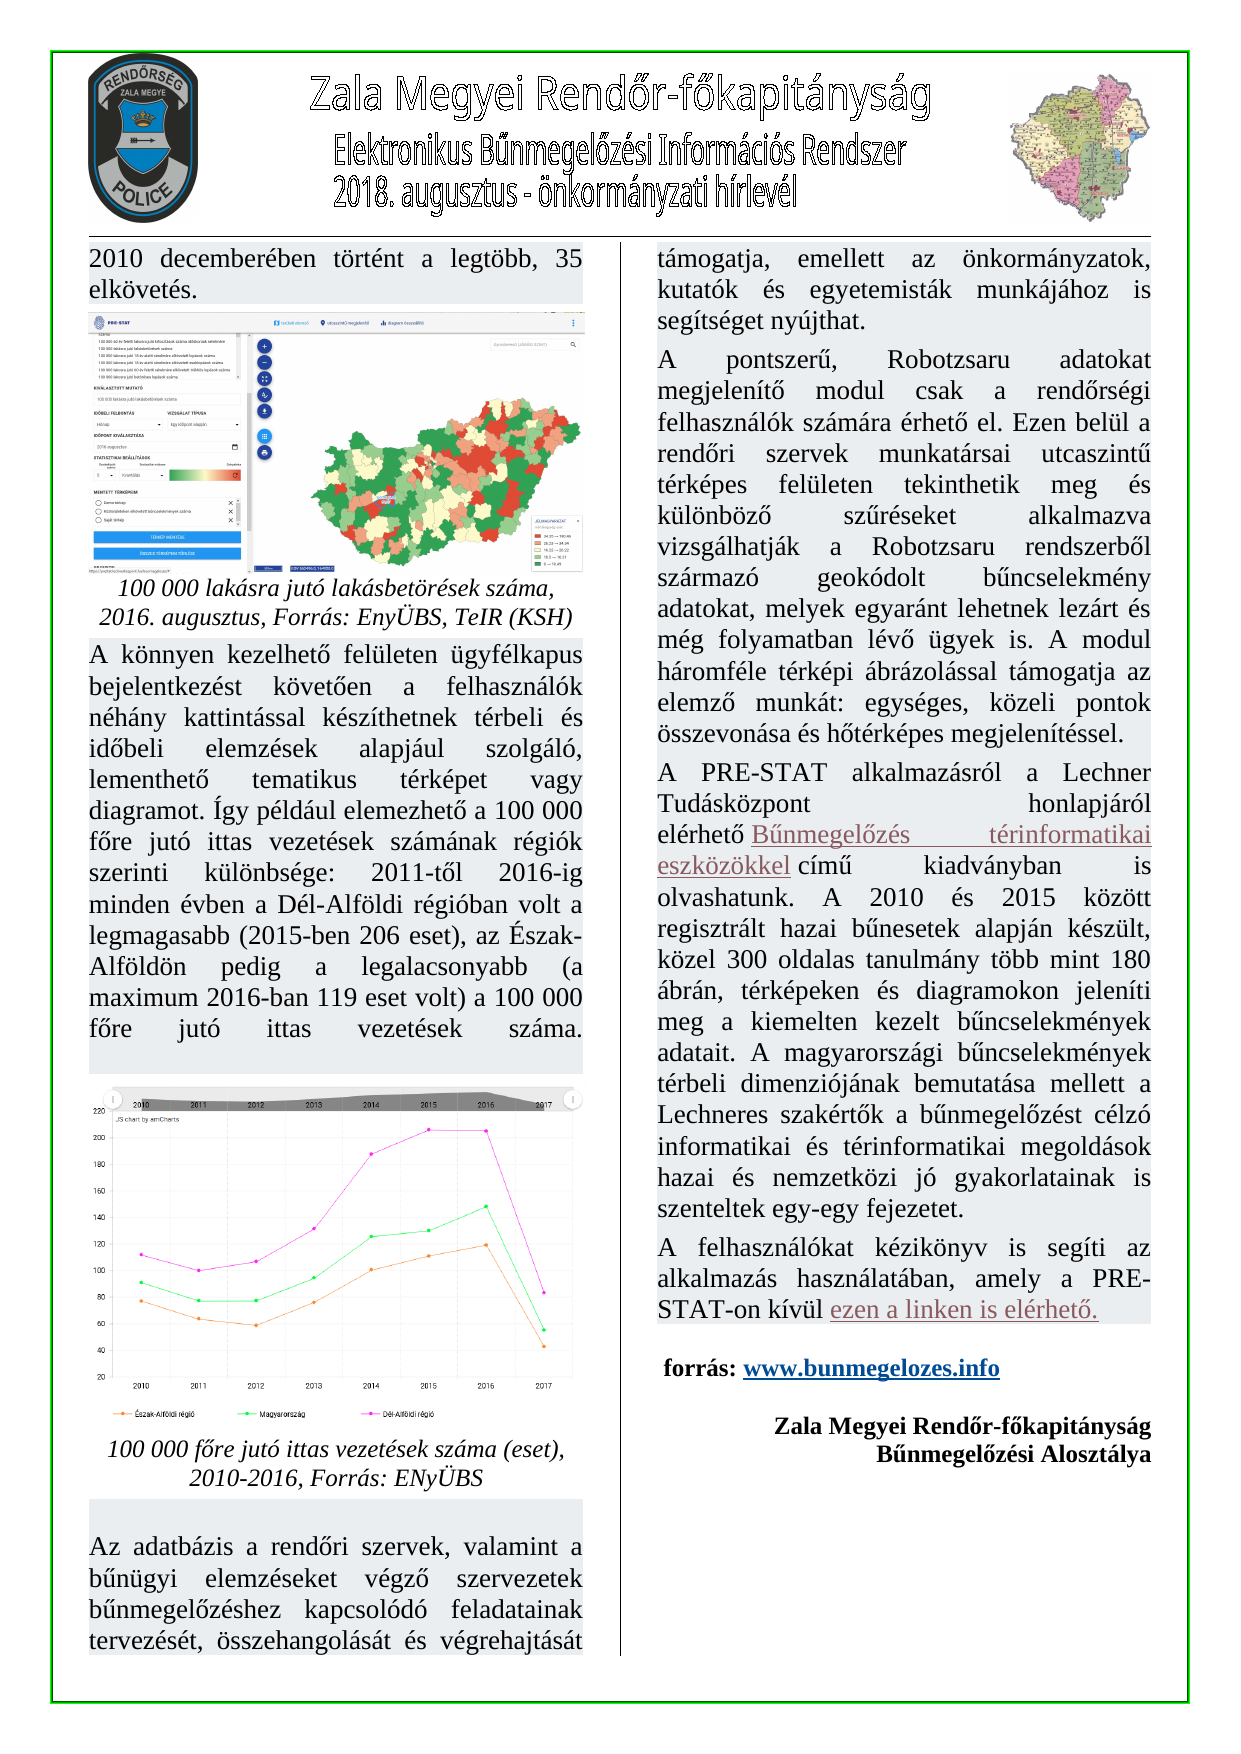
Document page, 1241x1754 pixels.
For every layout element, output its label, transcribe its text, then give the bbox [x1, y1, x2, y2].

text A pontszerű, Robotzsaru adatokat megjelenítő modul csak a rendőrségi felhasználók számára érhető el. Ezen belül a rendőri szervek munkatársai utcaszintű térképes felületen tekinthetik meg és különböző szűréseket alkalmazva vizsgálhatják a Robotzsaru rendszerből származó geokódolt bűncselekmény adatokat, melyek egyaránt lehetnek lezárt és még folyamatban lévő ügyek is. A modul háromféle térképi ábrázolással támogatja az elemző munkát: egységes, közeli pontok összevonása és hőtérképes megjelenítéssel. [657, 343, 1151, 748]
text Az adatbázis a rendőri szervek, valamint a bűnügyi elemzéseket végző szervezetek bűnmegelőzéshez kapcsolódó feladatainak tervezését, összehangolását és végrehajtását támogatja, emellett az önkormányzatok, kutatók és egyetemisták munkájához is segítséget nyújthat. [89, 1499, 583, 1655]
text 100 000 lakásra jutó lakásbetörések száma, 2016. augusztus, Forrás: EnyÜBS, TeIR (KSH) [89, 574, 583, 631]
text forrás: www.bunmegelozes.info [657, 1353, 1151, 1382]
picture [88, 1082, 586, 1434]
text A felhasználókat kézikönyv is segíti az alkalmazás használatában, amely a PRE-STAT-on kívül ezen a linken is elérhető. [657, 1231, 1151, 1324]
text A PRE-STAT alkalmazásról a Lechner Tudásközpont honlapjáról elérhető Bűnmegelőzés térinformatikai eszközökkel című kiadványban is olvashatunk. A 2010 és 2015 között regisztrált hazai bűnesetek alapján készült, közel 300 oldalas tanulmány több mint 180 ábrán, térképeken és diagramokon jeleníti meg a kiemelten kezelt bűncselekmények adatait. A magyarországi bűncselekmények térbeli dimenziójának bemutatása mellett a Lechneres szakértők a bűnmegelőzést célzó informatikai és térinformatikai megoldások hazai és nemzetközi jó gyakorlatainak is szenteltek egy-egy fejezetet. [657, 756, 1151, 1223]
text 100 000 főre jutó ittas vezetések száma (eset), 2010-2016, Forrás: ENyÜBS [89, 1434, 583, 1492]
picture [1007, 72, 1153, 223]
picture [88, 53, 198, 223]
text Zala Megyei Rendőr-főkapitányság Bűnmegelőzési Alosztálya [657, 1411, 1151, 1468]
picture [88, 312, 585, 574]
text Az adatbázis a rendőri szervek, valamint a bűnügyi elemzéseket végző szervezetek bűnmegelőzéshez kapcsolódó feladatainak tervezését, összehangolását és végrehajtását támogatja, emellett az önkormányzatok, kutatók és egyetemisták munkájához is segítséget nyújthat. [657, 242, 1151, 336]
text A könnyen kezelhető felületen ügyfélkapus bejelentkezést követően a felhasználók néhány kattintással készíthetnek térbeli és időbeli elemzések alapjául szolgáló, lementhető tematikus térképet vagy diagramot. Így például elemezhető a 100 000 főre jutó ittas vezetések számának régiók szerinti különbsége: 2011-től 2016-ig minden évben a Dél-Alföldi régióban volt a legmagasabb (2015-ben 206 eset), az Észak-Alföldön pedig a legalacsonyabb (a maximum 2016-ban 119 eset volt) a 100 000 főre jutó ittas vezetések száma. [89, 638, 583, 1074]
